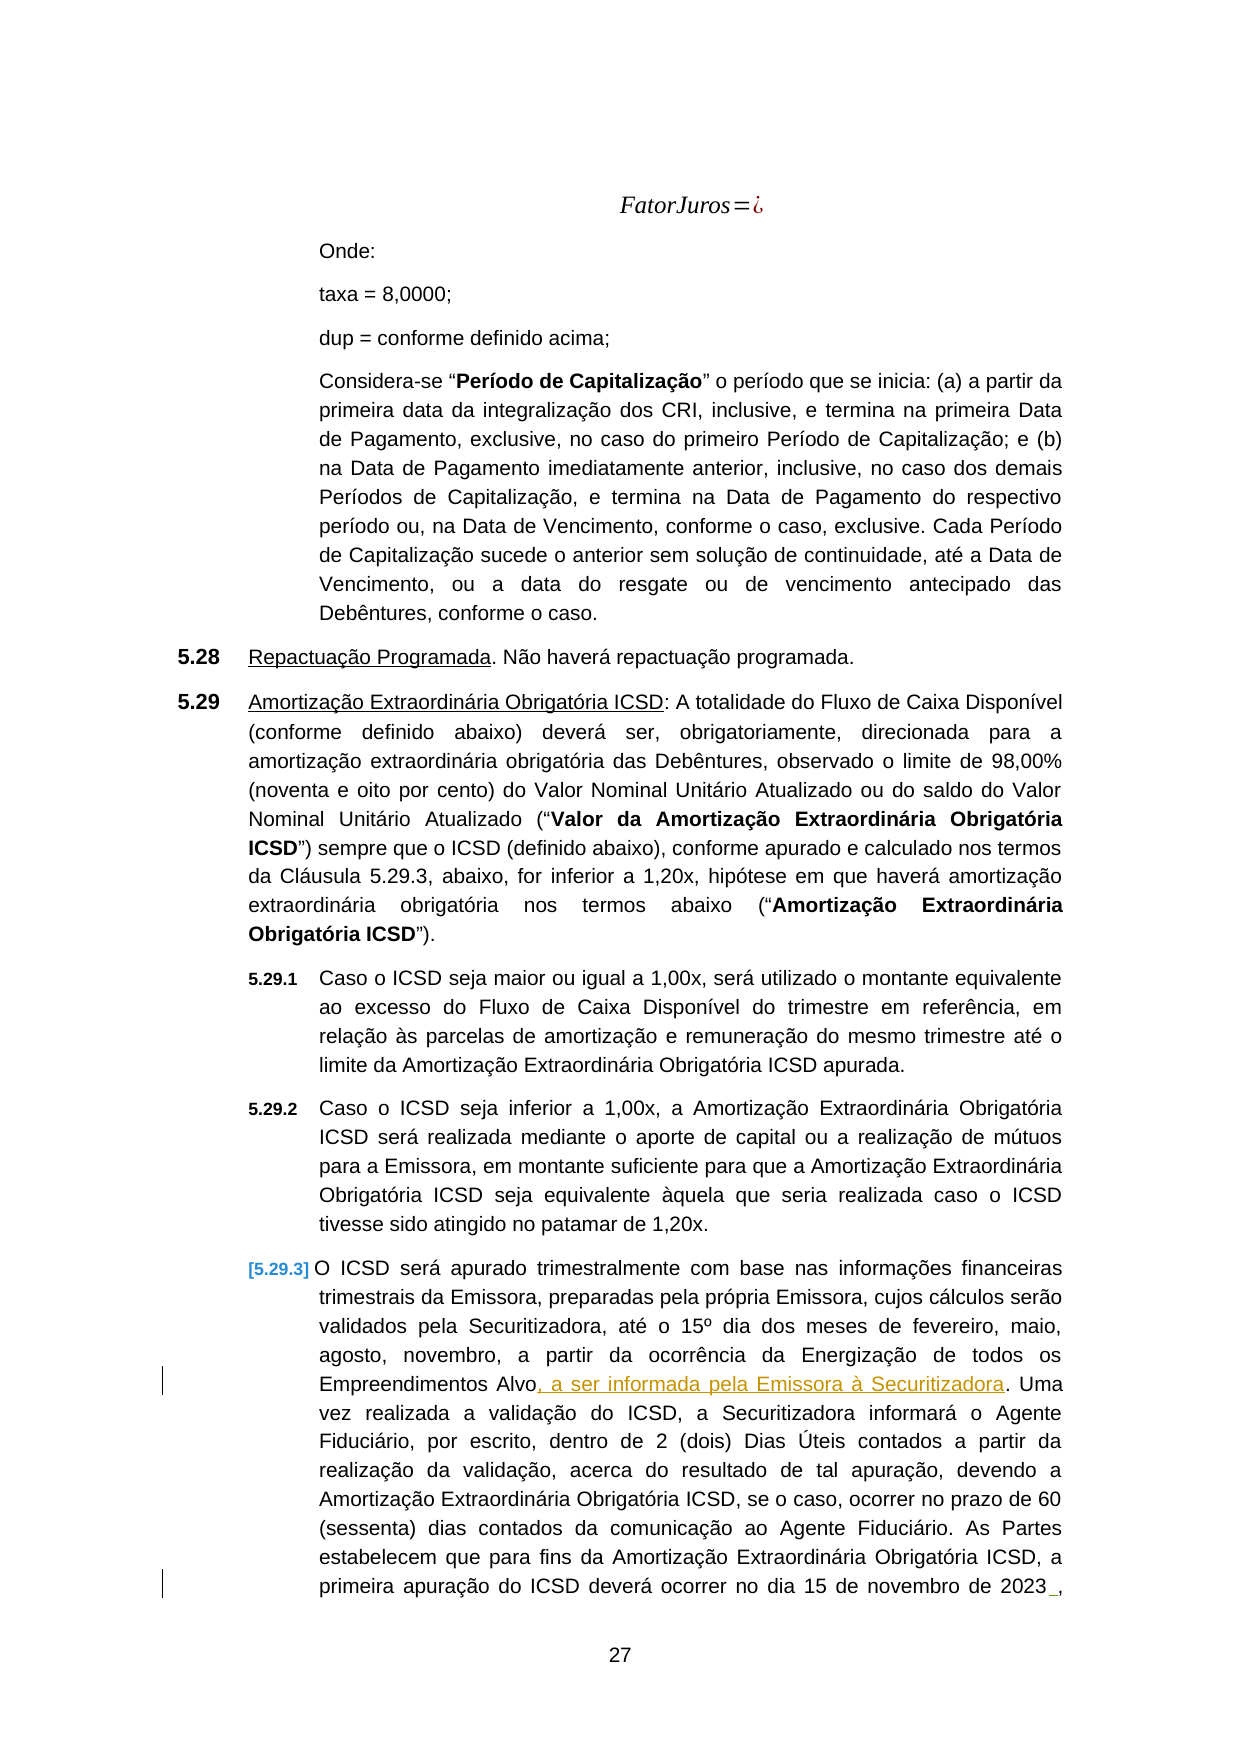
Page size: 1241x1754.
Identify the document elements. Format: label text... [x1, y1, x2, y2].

text Amortização Extraordinária Obrigatória ICSD: A totalidade do Fluxo de Caixa Disponível (conforme definido abaixo) deverá ser, obrigatoriamente, direcionada para a amortização extraordinária obrigatória das Debêntures, observado o limite de 98,00% (noventa e oito por cento) do Valor Nominal Unitário Atualizado ou do saldo do Valor Nominal Unitário Atualizado (“Valor da Amortização Extraordinária Obrigatória ICSD”) sempre que o ICSD (definido abaixo), conforme apurado e calculado nos termos da Cláusula 5.29.3, abaixo, for inferior a 1,20x, hipótese em que haverá amortização extraordinária obrigatória nos termos abaixo (“Amortização Extraordinária Obrigatória ICSD”). [177, 689, 1063, 946]
text Caso o ICSD seja inferior a 1,00x, a Amortização Extraordinária Obrigatória ICSD será realizada mediante o aporte de capital ou a realização de mútuos para a Emissora, em montante suficiente para que a Amortização Extraordinária Obrigatória ICSD seja equivalente àquela que seria realizada caso o ICSD tivesse sido atingido no patamar de 1,20x. [248, 1096, 1063, 1236]
text taxa = 8,0000; [319, 282, 1063, 306]
text Onde: [319, 238, 1063, 262]
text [248, 1256, 1063, 1598]
text Caso o ICSD seja maior ou igual a 1,00x, será utilizado o montante equivalente ao excesso do Fluxo de Caixa Disponível do trimestre em referência, em relação às parcelas de amortização e remuneração do mesmo trimestre até o limite da Amortização Extraordinária Obrigatória ICSD apurada. [248, 966, 1063, 1077]
text dup = conforme definido acima; [319, 326, 1063, 349]
text Repactuação Programada. Não haverá repactuação programada. [177, 644, 1063, 669]
text Considera-se “Período de Capitalização” o período que se inicia: (a) a partir da primeira data da integralização dos CRI, inclusive, e termina na primeira Data de Pagamento, exclusive, no caso do primeiro Período de Capitalização; e (b) na Data de Pagamento imediatamente anterior, inclusive, no caso dos demais Períodos de Capitalização, e termina na Data de Pagamento do respectivo período ou, na Data de Vencimento, conforme o caso, exclusive. Cada Período de Capitalização sucede o anterior sem solução de continuidade, até a Data de Vencimento, ou a data do resgate ou de vencimento antecipado das Debêntures, conforme o caso. [319, 369, 1063, 625]
